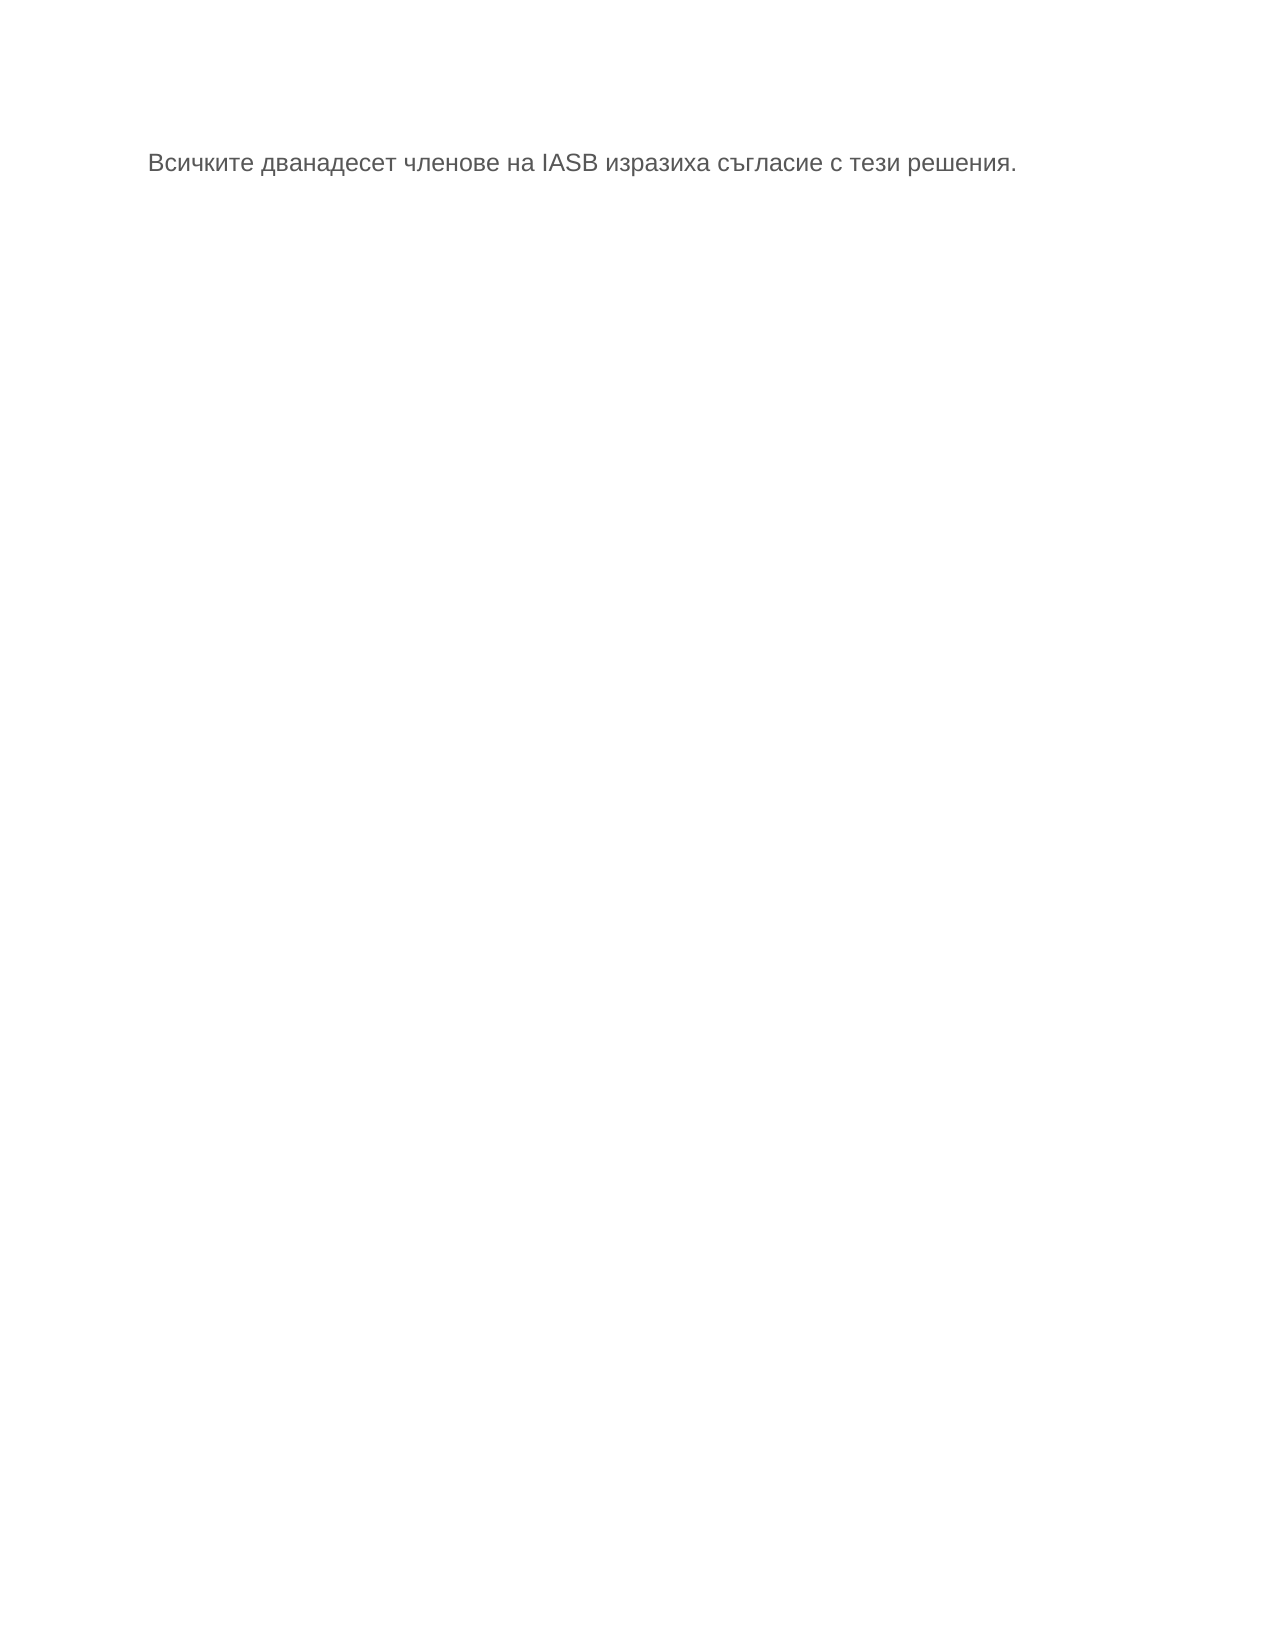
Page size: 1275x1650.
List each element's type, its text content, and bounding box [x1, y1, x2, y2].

text Всичките дванадесет членове на IASB изразиха съгласие с тези решения. [148, 148, 1127, 176]
